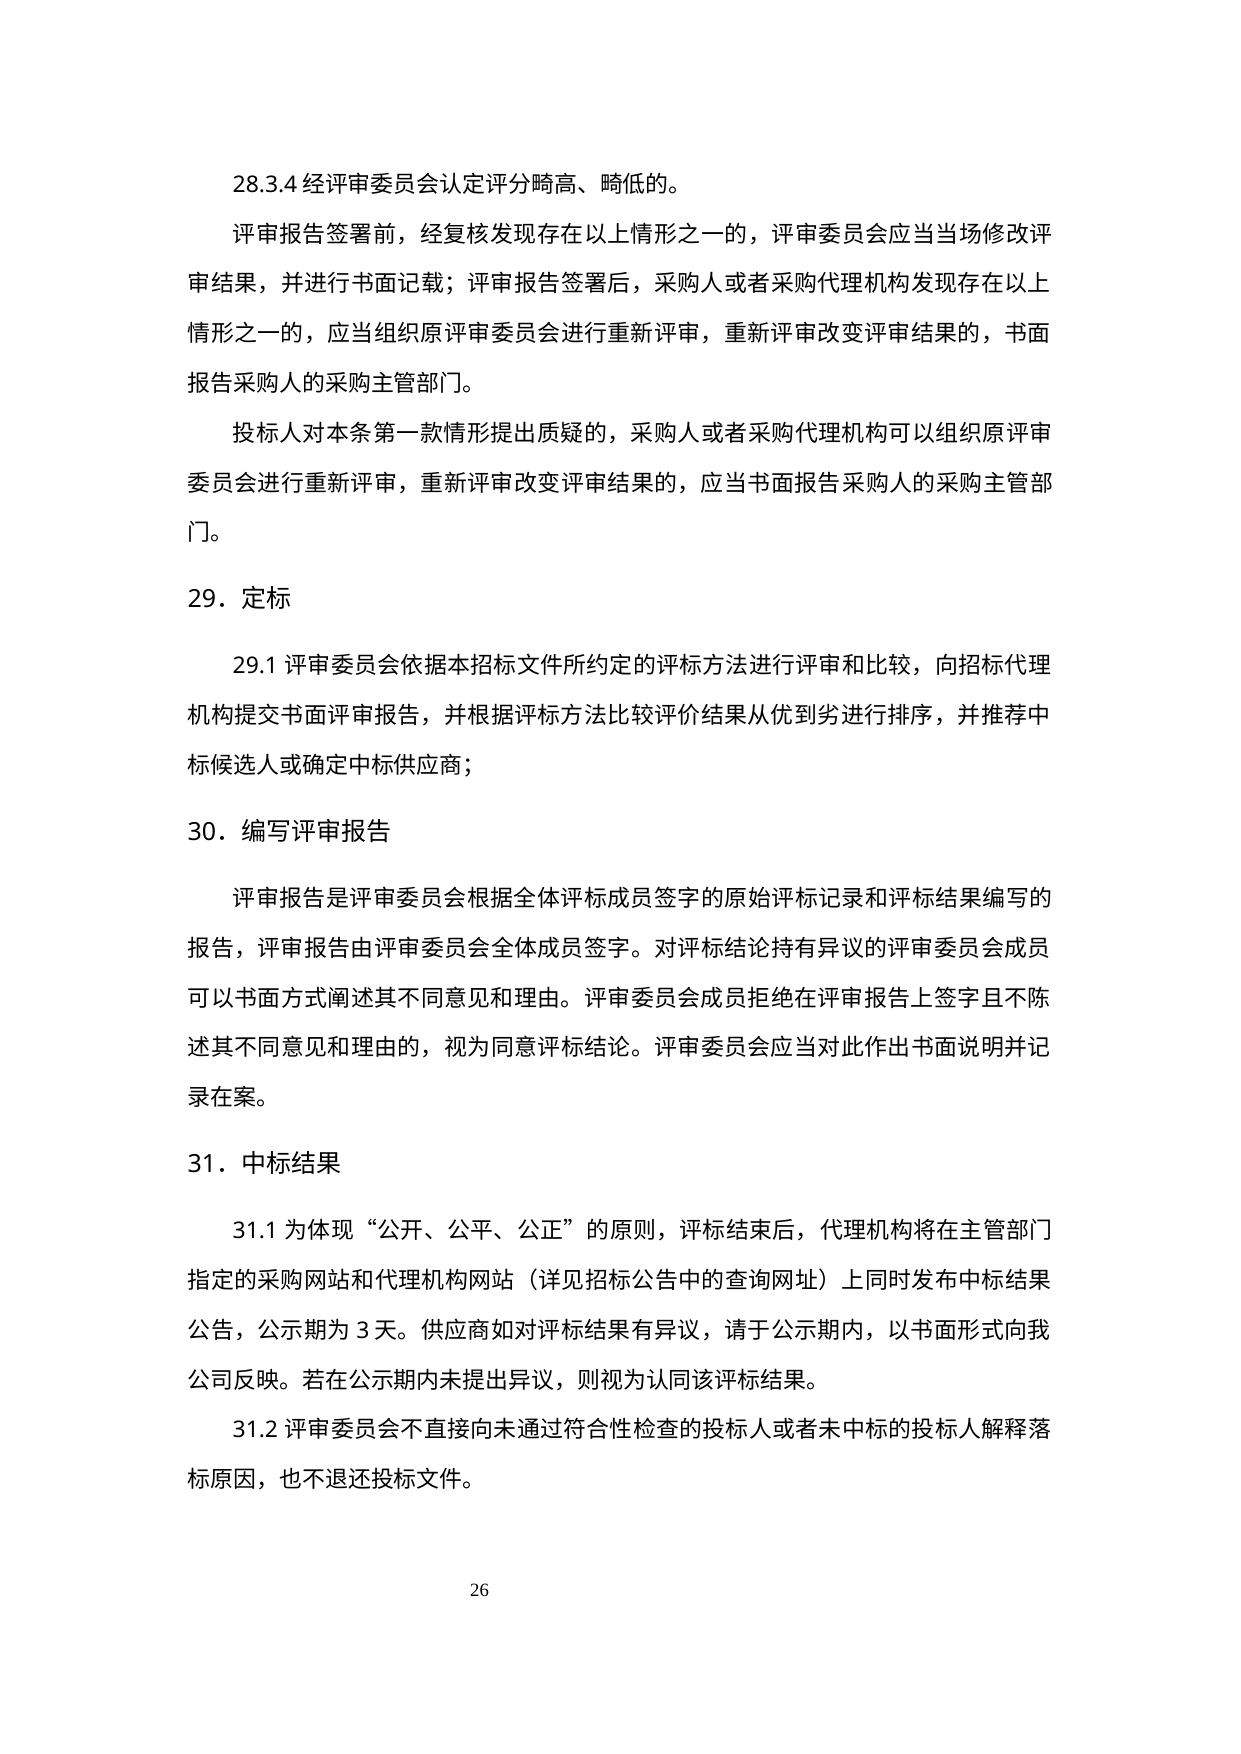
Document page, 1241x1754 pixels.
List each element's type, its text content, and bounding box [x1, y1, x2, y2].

text 29.1 评审委员会依据本招标文件所约定的评标方法进行评审和比较，向招标代理机构提交书面评审报告，并根据评标方法比较评价结果从优到劣进行排序，并推荐中标候选人或确定中标供应商； [187, 647, 1053, 780]
text 31.1 为体现“公开、公平、公正”的原则，评标结束后，代理机构将在主管部门指定的采购网站和代理机构网站（详见招标公告中的查询网址）上同时发布中标结果公告，公示期为3天。供应商如对评标结果有异议，请于公示期内，以书面形式向我公司反映。若在公示期内未提出异议，则视为认同该评标结果。 [187, 1212, 1053, 1395]
text 29．定标 [187, 564, 1053, 629]
text 31．中标结果 [187, 1129, 1053, 1194]
text 评审报告签署前，经复核发现存在以上情形之一的，评审委员会应当当场修改评审结果，并进行书面记载；评审报告签署后，采购人或者采购代理机构发现存在以上情形之一的，应当组织原评审委员会进行重新评审，重新评审改变评审结果的，书面报告采购人的采购主管部门。 [187, 216, 1053, 398]
text 投标人对本条第一款情形提出质疑的，采购人或者采购代理机构可以组织原评审委员会进行重新评审，重新评审改变评审结果的，应当书面报告采购人的采购主管部门。 [187, 415, 1053, 547]
text 31.2 评审委员会不直接向未通过符合性检查的投标人或者未中标的投标人解释落标原因，也不退还投标文件。 [187, 1411, 1053, 1494]
text 30．编写评审报告 [187, 797, 1053, 862]
text 28.3.4经评审委员会认定评分畸高、畸低的。 [187, 166, 1053, 199]
text 评审报告是评审委员会根据全体评标成员签字的原始评标记录和评标结果编写的报告，评审报告由评审委员会全体成员签字。对评标结论持有异议的评审委员会成员可以书面方式阐述其不同意见和理由。评审委员会成员拒绝在评审报告上签字且不陈述其不同意见和理由的，视为同意评标结论。评审委员会应当对此作出书面说明并记录在案。 [187, 880, 1053, 1112]
